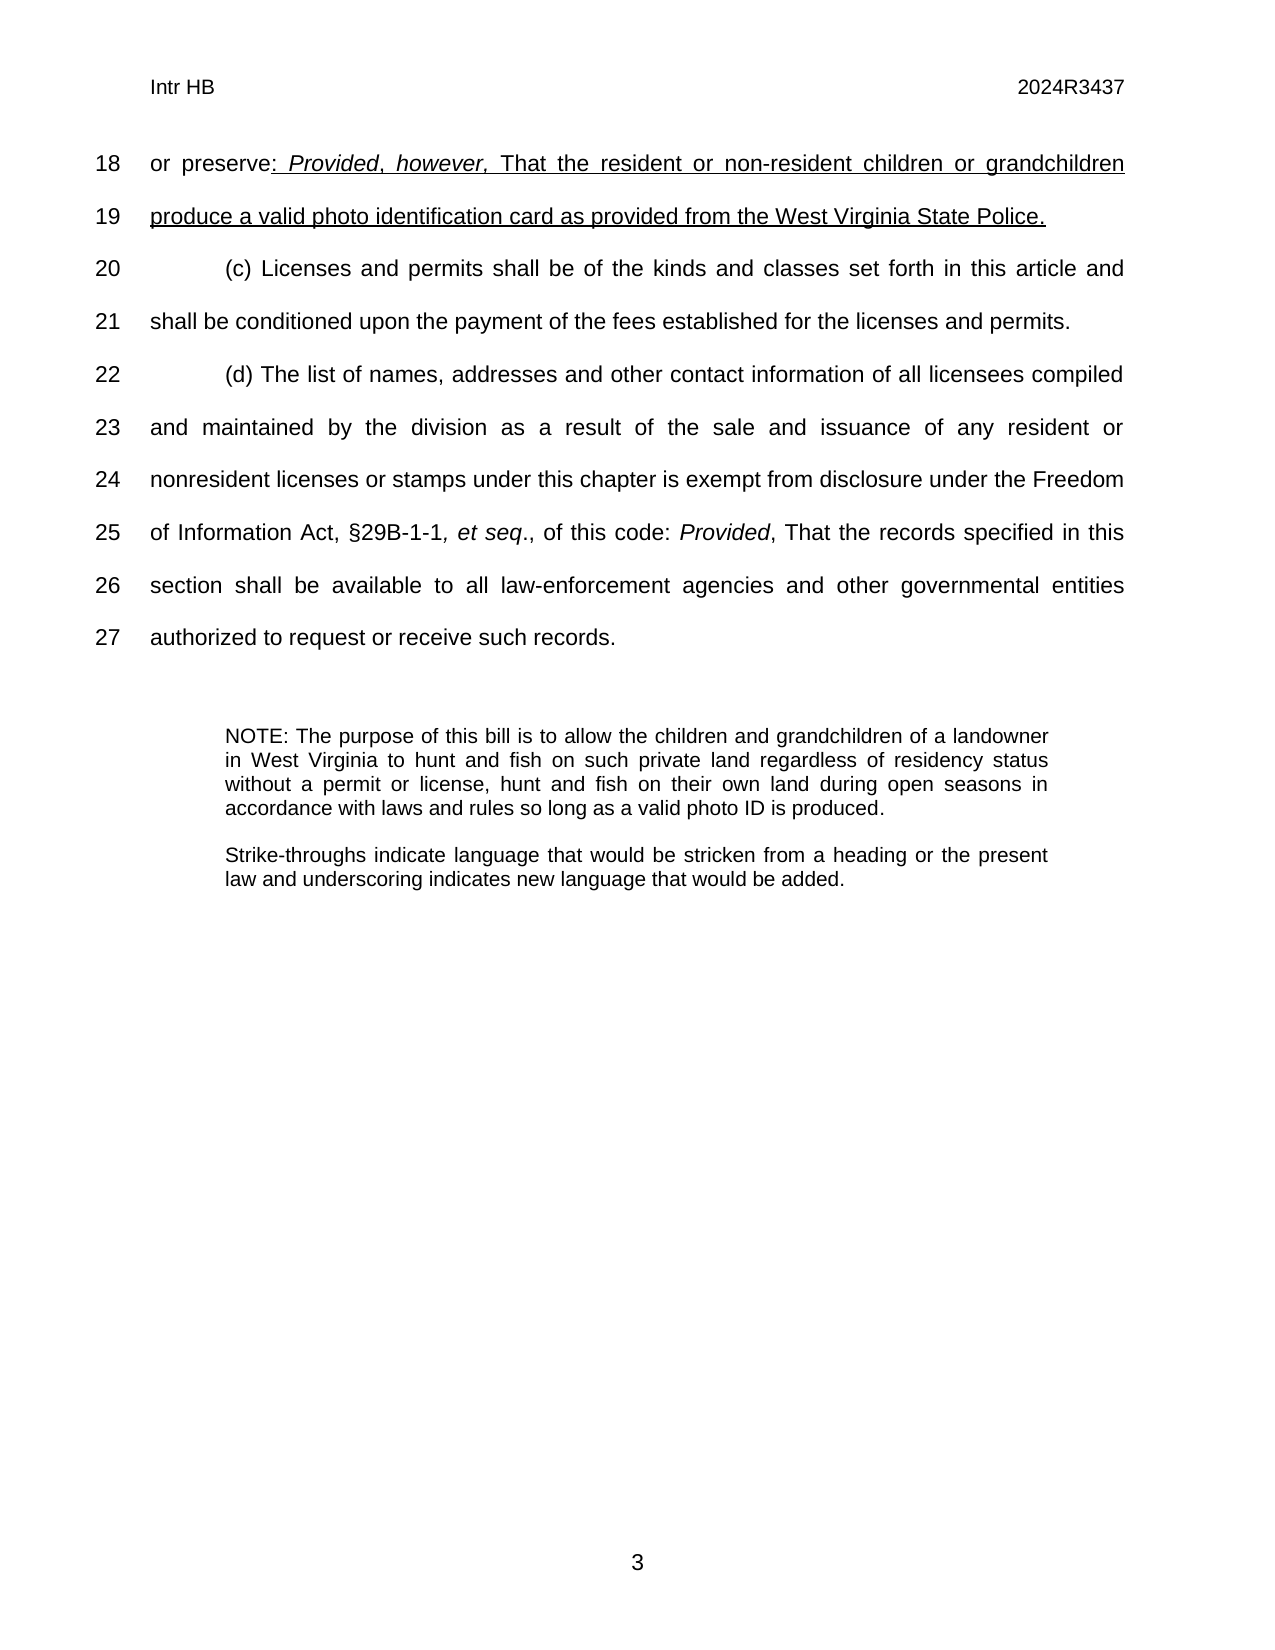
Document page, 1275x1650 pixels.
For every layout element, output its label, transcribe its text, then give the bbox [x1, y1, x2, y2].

text Strike-throughs indicate language that would be stricken from a heading or the present law and underscoring indicates new language that would be added. [225, 843, 1050, 891]
text NOTE: The purpose of this bill is to allow the children and grandchildren of a landowner in West Virginia to hunt and fish on such private land regardless of residency status without a permit or license, hunt and fish on their own land during open seasons in accordance with laws and rules so long as a valid photo ID is produced. [225, 724, 1050, 820]
text (d) The list of names, addresses and other contact information of all licensees compiled and maintained by the division as a result of the sale and issuance of any resident or nonresident licenses or stamps under this chapter is exempt from disclosure under the Freedom of Information Act, §29B-1-1, et seq., of this code: Provided, That the records specified in this section shall be available to all law-enforcement agencies and other governmental entities authorized to request or receive such records. [150, 361, 1125, 651]
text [150, 150, 1125, 229]
text (c) Licenses and permits shall be of the kinds and classes set forth in this article and shall be conditioned upon the payment of the fees established for the licenses and permits. [150, 255, 1125, 334]
